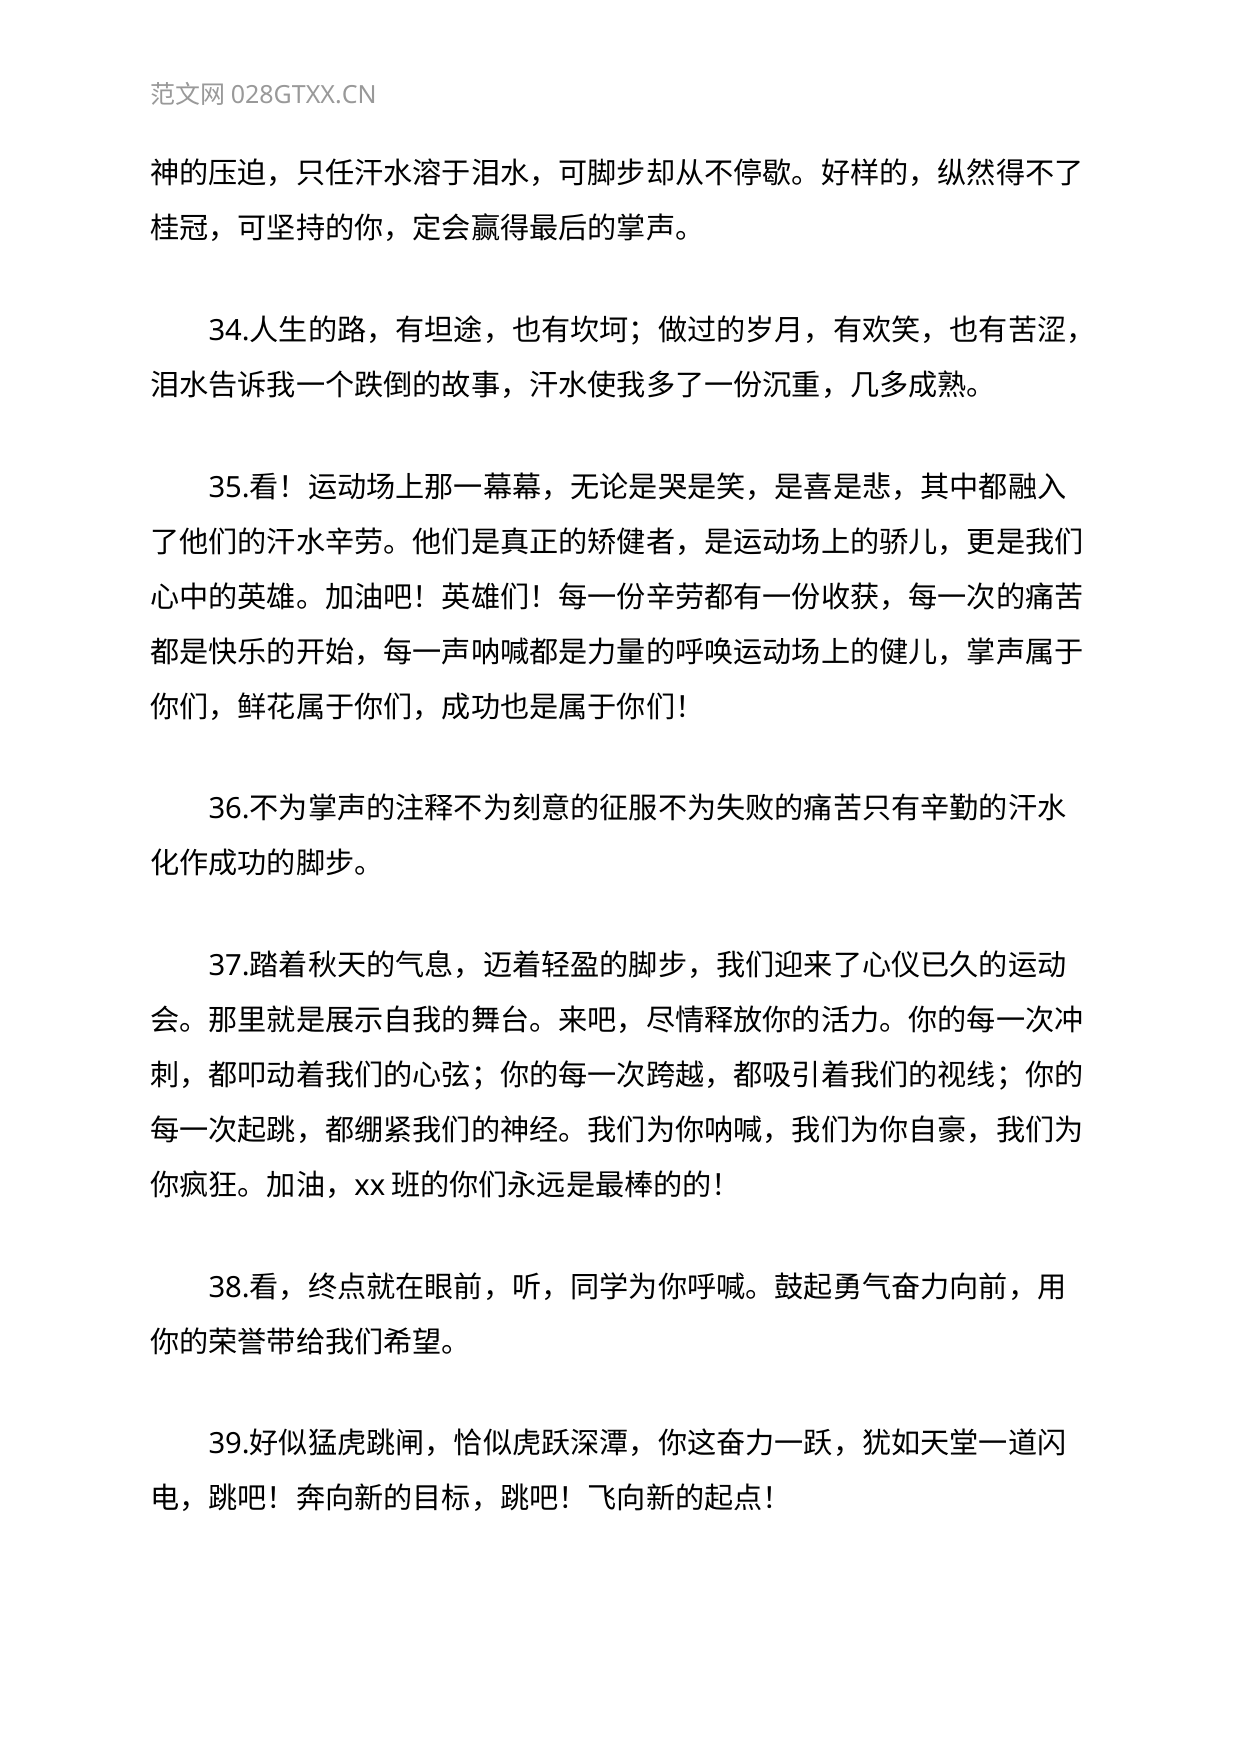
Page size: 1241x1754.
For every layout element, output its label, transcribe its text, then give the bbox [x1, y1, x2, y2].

text 39.好似猛虎跳闸，恰似虎跃深潭，你这奋力一跃，犹如天堂一道闪电，跳吧！奔向新的目标，跳吧！飞向新的起点！ [150, 1420, 1090, 1517]
text 37.踏着秋天的气息，迈着轻盈的脚步，我们迎来了心仪已久的运动会。那里就是展示自我的舞台。来吧，尽情释放你的活力。你的每一次冲刺，都叩动着我们的心弦；你的每一次跨越，都吸引着我们的视线；你的每一次起跳，都绷紧我们的神经。我们为你呐喊，我们为你自豪，我们为你疯狂。加油，xx班的你们永远是最棒的的！ [150, 942, 1090, 1204]
text 38.看，终点就在眼前，听，同学为你呼喊。鼓起勇气奋力向前，用你的荣誉带给我们希望。 [150, 1263, 1090, 1361]
text 34.人生的路，有坦途，也有坎坷；做过的岁月，有欢笑，也有苦涩，泪水告诉我一个跌倒的故事，汗水使我多了一份沉重，几多成熟。 [150, 307, 1090, 404]
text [150, 150, 1090, 247]
text 35.看！运动场上那一幕幕，无论是哭是笑，是喜是悲，其中都融入了他们的汗水辛劳。他们是真正的矫健者，是运动场上的骄儿，更是我们心中的英雄。加油吧！英雄们！每一份辛劳都有一份收获，每一次的痛苦都是快乐的开始，每一声呐喊都是力量的呼唤运动场上的健儿，掌声属于你们，鲜花属于你们，成功也是属于你们！ [150, 463, 1090, 725]
text 36.不为掌声的注释不为刻意的征服不为失败的痛苦只有辛勤的汗水化作成功的脚步。 [150, 785, 1090, 882]
